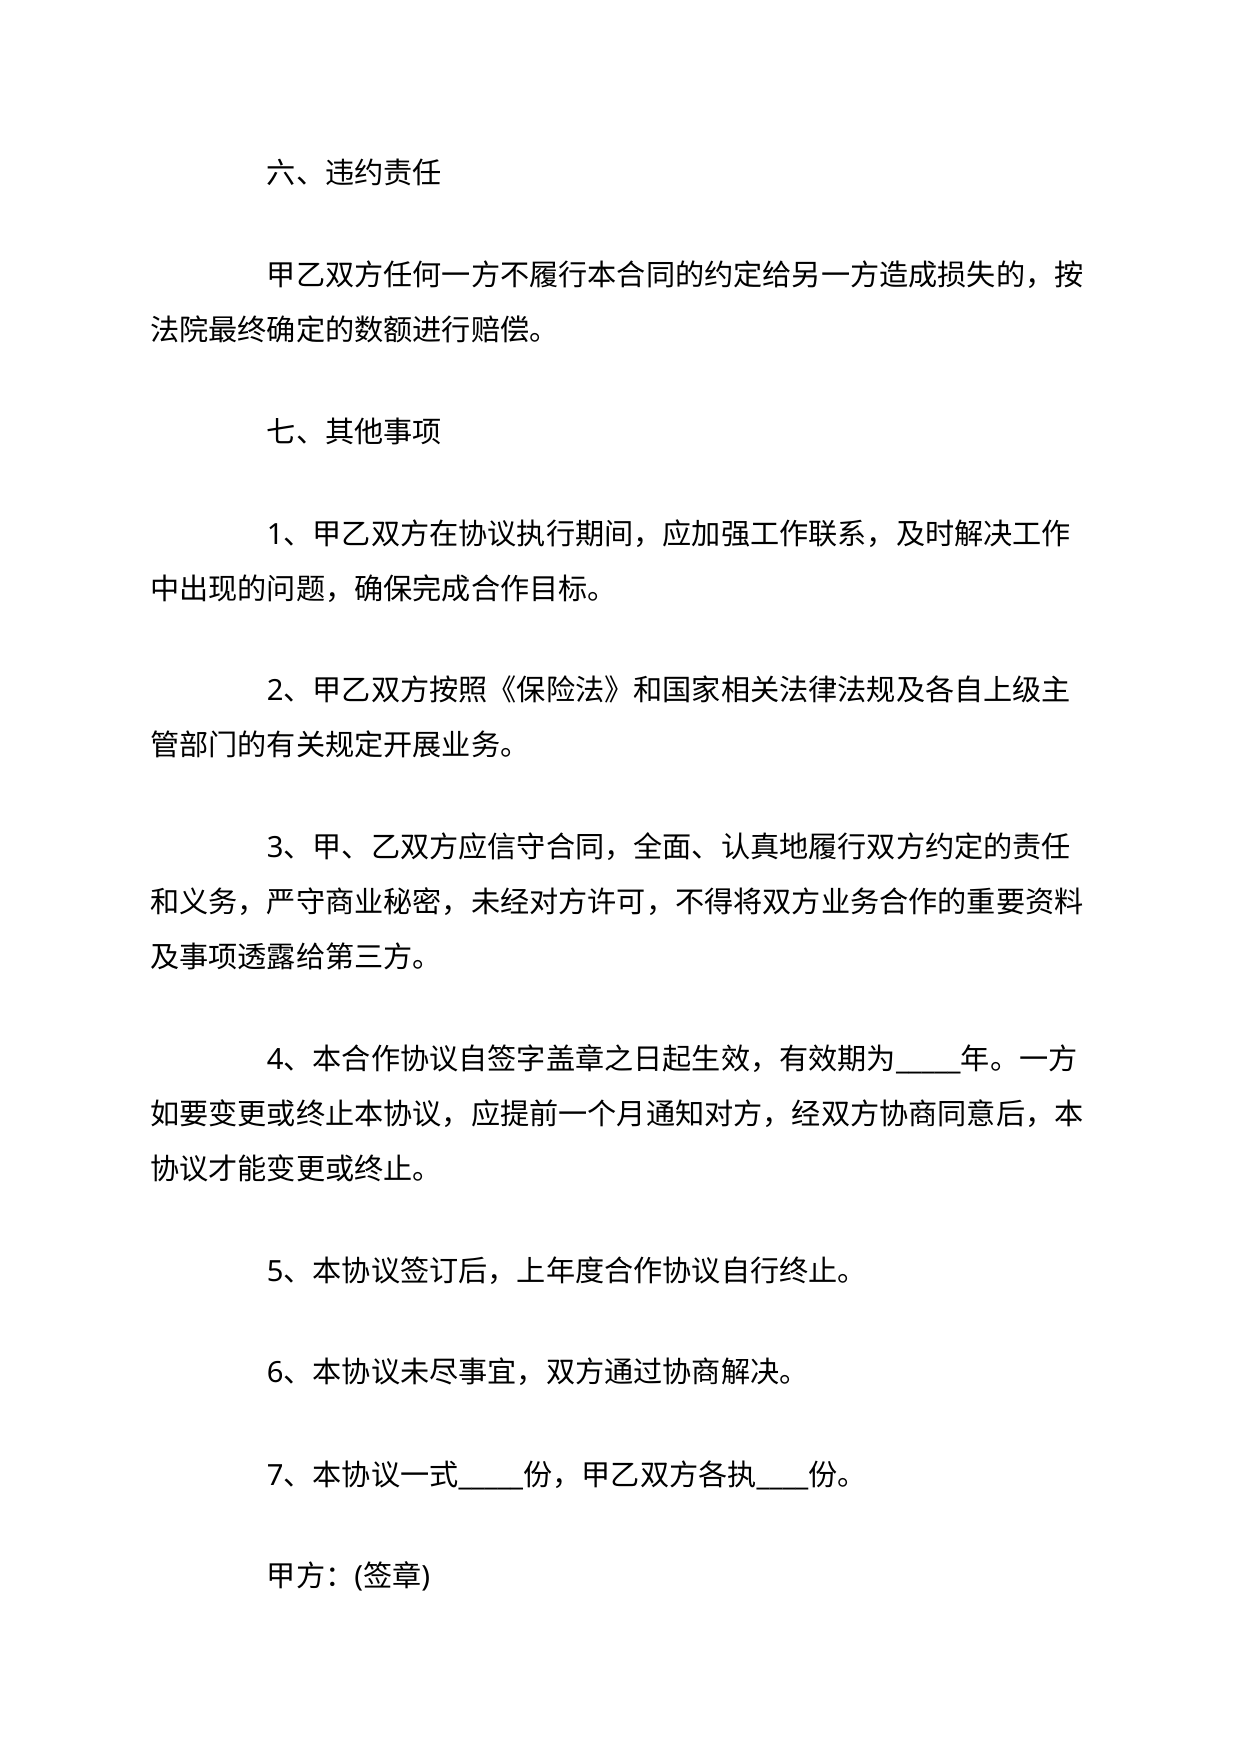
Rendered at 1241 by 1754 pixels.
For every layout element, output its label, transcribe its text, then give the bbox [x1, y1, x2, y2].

text 1、甲乙双方在协议执行期间，应加强工作联系，及时解决工作中出现的问题，确保完成合作目标。 [150, 510, 1090, 607]
text 甲乙双方任何一方不履行本合同的约定给另一方造成损失的，按法院最终确定的数额进行赔偿。 [150, 252, 1090, 349]
text 六、违约责任 [150, 150, 1090, 192]
text 3、甲、乙双方应信守合同，全面、认真地履行双方约定的责任和义务，严守商业秘密，未经对方许可，不得将双方业务合作的重要资料及事项透露给第三方。 [150, 824, 1090, 976]
text 2、甲乙双方按照《保险法》和国家相关法律法规及各自上级主管部门的有关规定开展业务。 [150, 667, 1090, 764]
text 7、本协议一式_____份，甲乙双方各执____份。 [150, 1451, 1090, 1493]
text 甲方：(签章) [150, 1553, 1090, 1595]
text 6、本协议未尽事宜，双方通过协商解决。 [150, 1349, 1090, 1391]
text 4、本合作协议自签字盖章之日起生效，有效期为_____年。一方如要变更或终止本协议，应提前一个月通知对方，经双方协商同意后，本协议才能变更或终止。 [150, 1035, 1090, 1188]
text 七、其他事项 [150, 408, 1090, 451]
text 5、本协议签订后，上年度合作协议自行终止。 [150, 1247, 1090, 1289]
